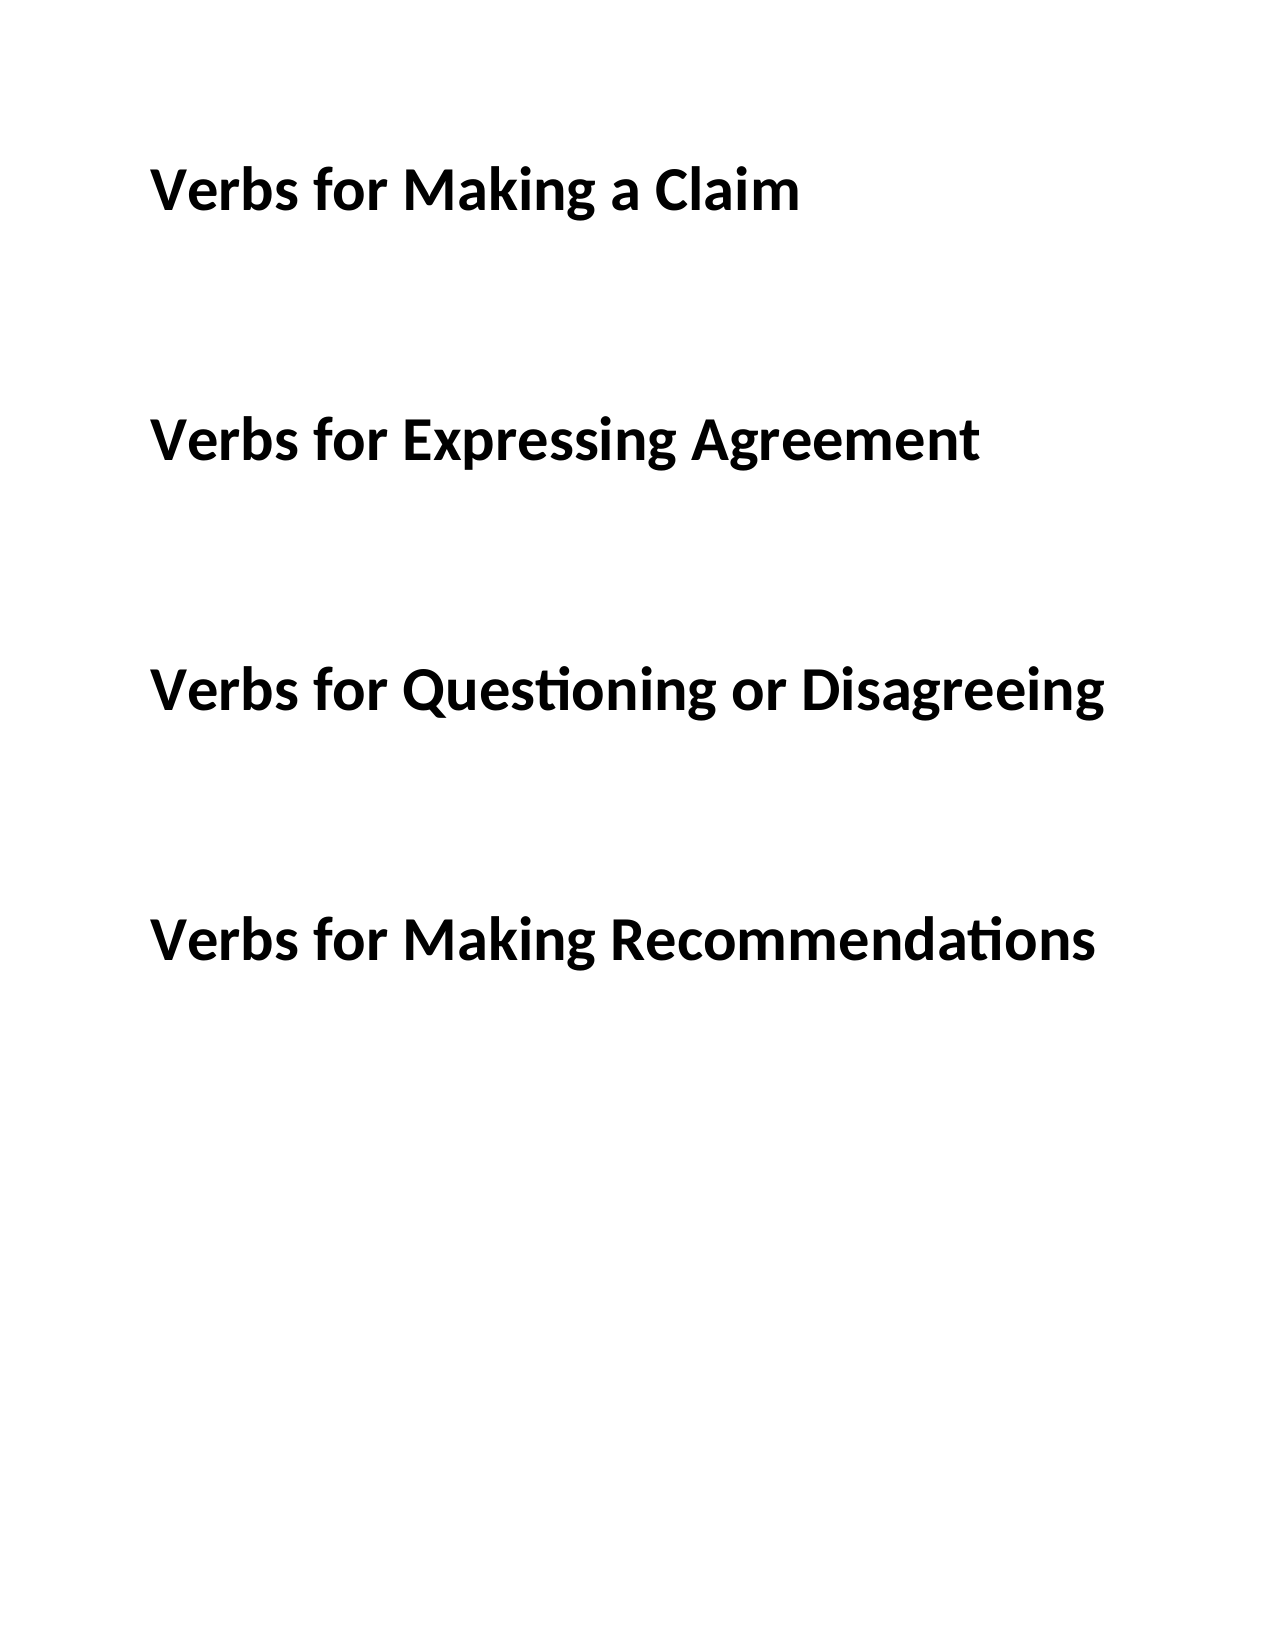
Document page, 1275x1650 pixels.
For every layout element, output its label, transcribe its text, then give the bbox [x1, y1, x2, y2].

text Verbs for Expressing Agreement [150, 400, 1125, 476]
text Verbs for Making a Claim [150, 150, 1125, 226]
text Verbs for Questioning or Disagreeing [150, 650, 1125, 726]
text Verbs for Making Recommendations [150, 900, 1125, 1205]
